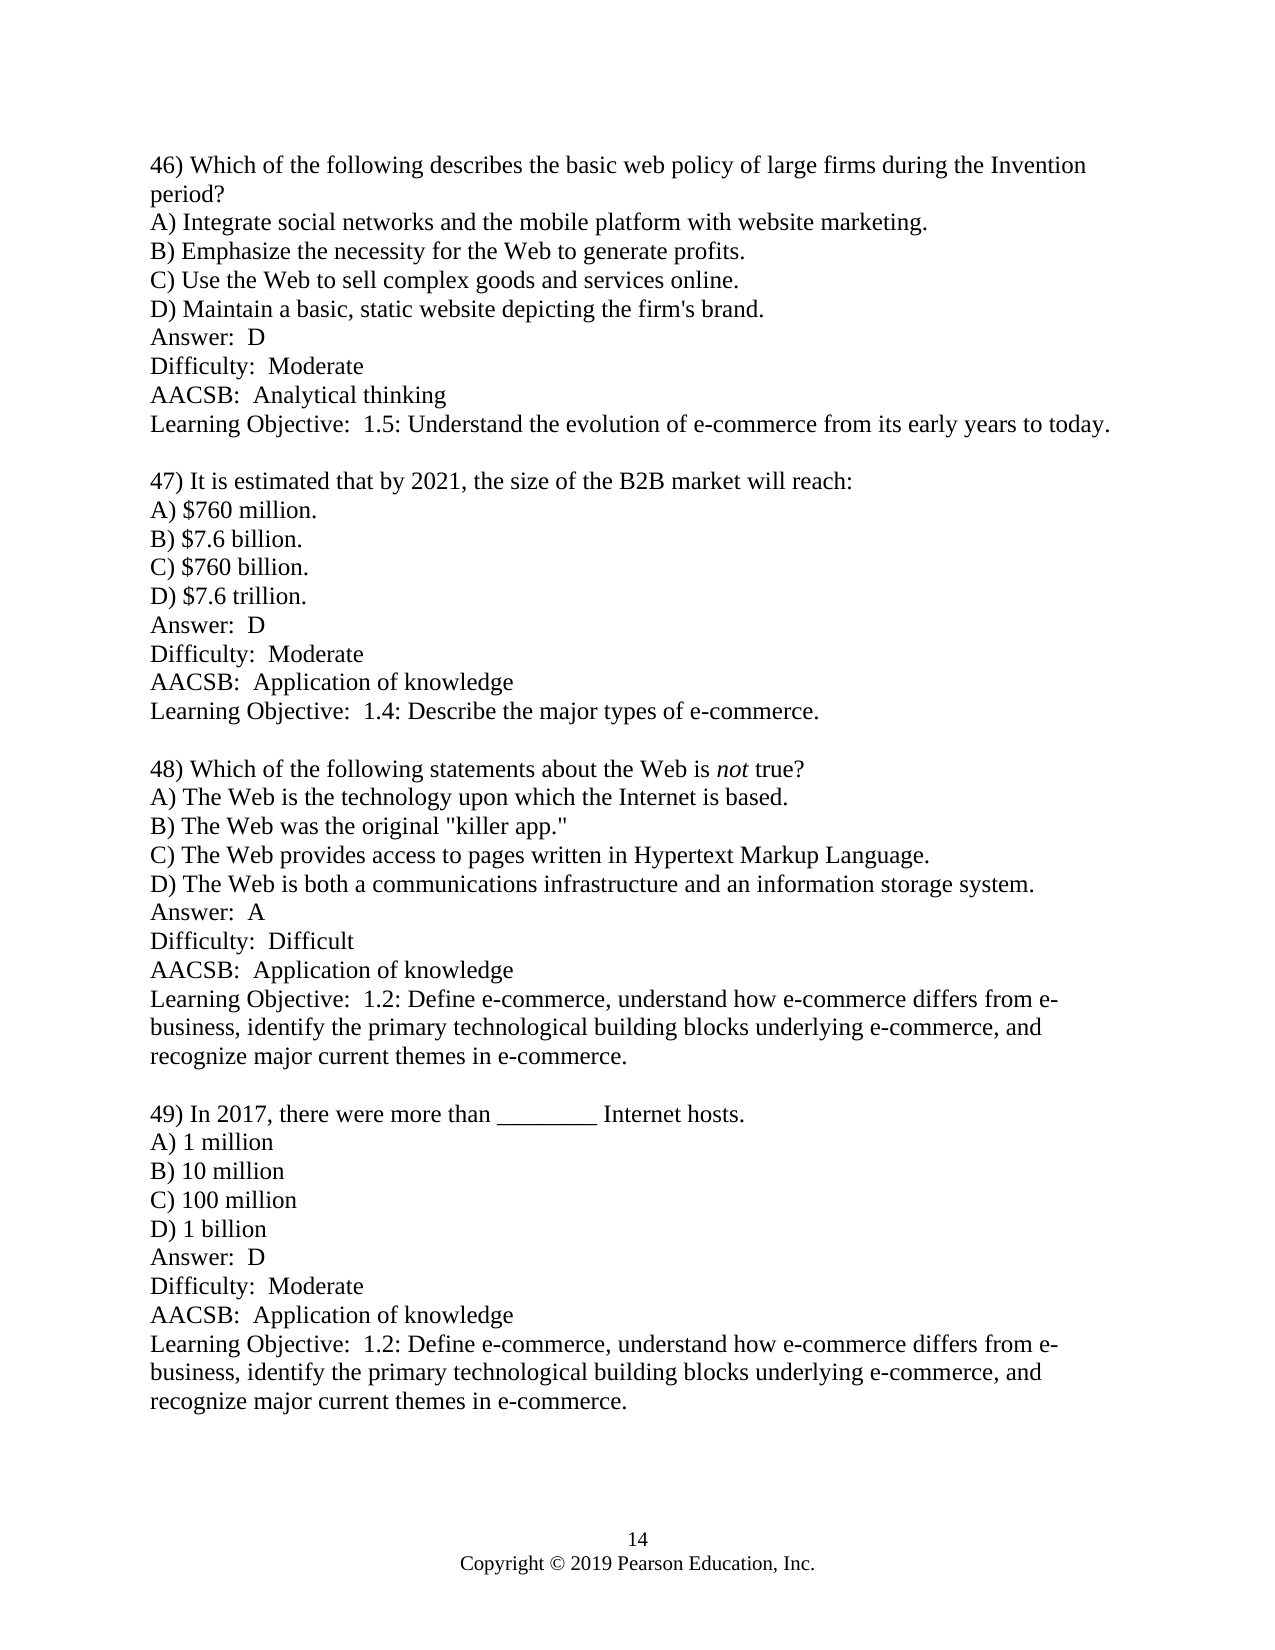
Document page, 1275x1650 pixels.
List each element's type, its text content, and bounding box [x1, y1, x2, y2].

text Learning Objective: 1.4: Describe the major types of e-commerce. [150, 696, 1125, 725]
text Difficulty: Moderate [150, 639, 1125, 667]
text D) Maintain a basic, static website depicting the firm's brand. [150, 294, 1125, 322]
text A) $760 million. [150, 495, 1125, 524]
text A) Integrate social networks and the mobile platform with website marketing. [150, 207, 1125, 236]
text Difficulty: Difficult [150, 926, 1125, 955]
text B) Emphasize the necessity for the Web to generate profits. [150, 236, 1125, 265]
text Answer: D [150, 322, 1125, 351]
text C) $760 billion. [150, 552, 1125, 581]
text Learning Objective: 1.2: Define e-commerce, understand how e-commerce differs from e-business, identify the primary technological building blocks underlying e-commerce, and recognize major current themes in e-commerce. [150, 984, 1125, 1070]
text D) The Web is both a communications infrastructure and an information storage system. [150, 869, 1125, 897]
text 48) Which of the following statements about the Web is not true? [150, 754, 1125, 782]
text A) The Web is the technology upon which the Internet is based. [150, 782, 1125, 811]
text Answer: D [150, 610, 1125, 639]
text Learning Objective: 1.5: Understand the evolution of e-commerce from its early years to today. [150, 409, 1125, 437]
text AACSB: Application of knowledge [150, 1300, 1125, 1329]
text C) The Web provides access to pages written in Hypertext Markup Language. [150, 840, 1125, 869]
text 47) It is estimated that by 2021, the size of the B2B market will reach: [150, 466, 1125, 495]
text 49) In 2017, there were more than ________ Internet hosts. [150, 1099, 1125, 1127]
text B) 10 million [150, 1156, 1125, 1185]
text AACSB: Application of knowledge [150, 667, 1125, 696]
text AACSB: Application of knowledge [150, 955, 1125, 984]
text B) The Web was the original "killer app." [150, 811, 1125, 840]
text Difficulty: Moderate [150, 351, 1125, 380]
text Answer: A [150, 897, 1125, 926]
text 46) Which of the following describes the basic web policy of large firms during the Invention period? [150, 150, 1125, 207]
text D) 1 billion [150, 1214, 1125, 1242]
text A) 1 million [150, 1127, 1125, 1156]
text Difficulty: Moderate [150, 1271, 1125, 1300]
text Answer: D [150, 1242, 1125, 1271]
text C) Use the Web to sell complex goods and services online. [150, 265, 1125, 294]
text C) 100 million [150, 1185, 1125, 1214]
text B) $7.6 billion. [150, 524, 1125, 552]
text AACSB: Analytical thinking [150, 380, 1125, 409]
text Learning Objective: 1.2: Define e-commerce, understand how e-commerce differs from e-business, identify the primary technological building blocks underlying e-commerce, and recognize major current themes in e-commerce. [150, 1329, 1125, 1415]
text D) $7.6 trillion. [150, 581, 1125, 610]
